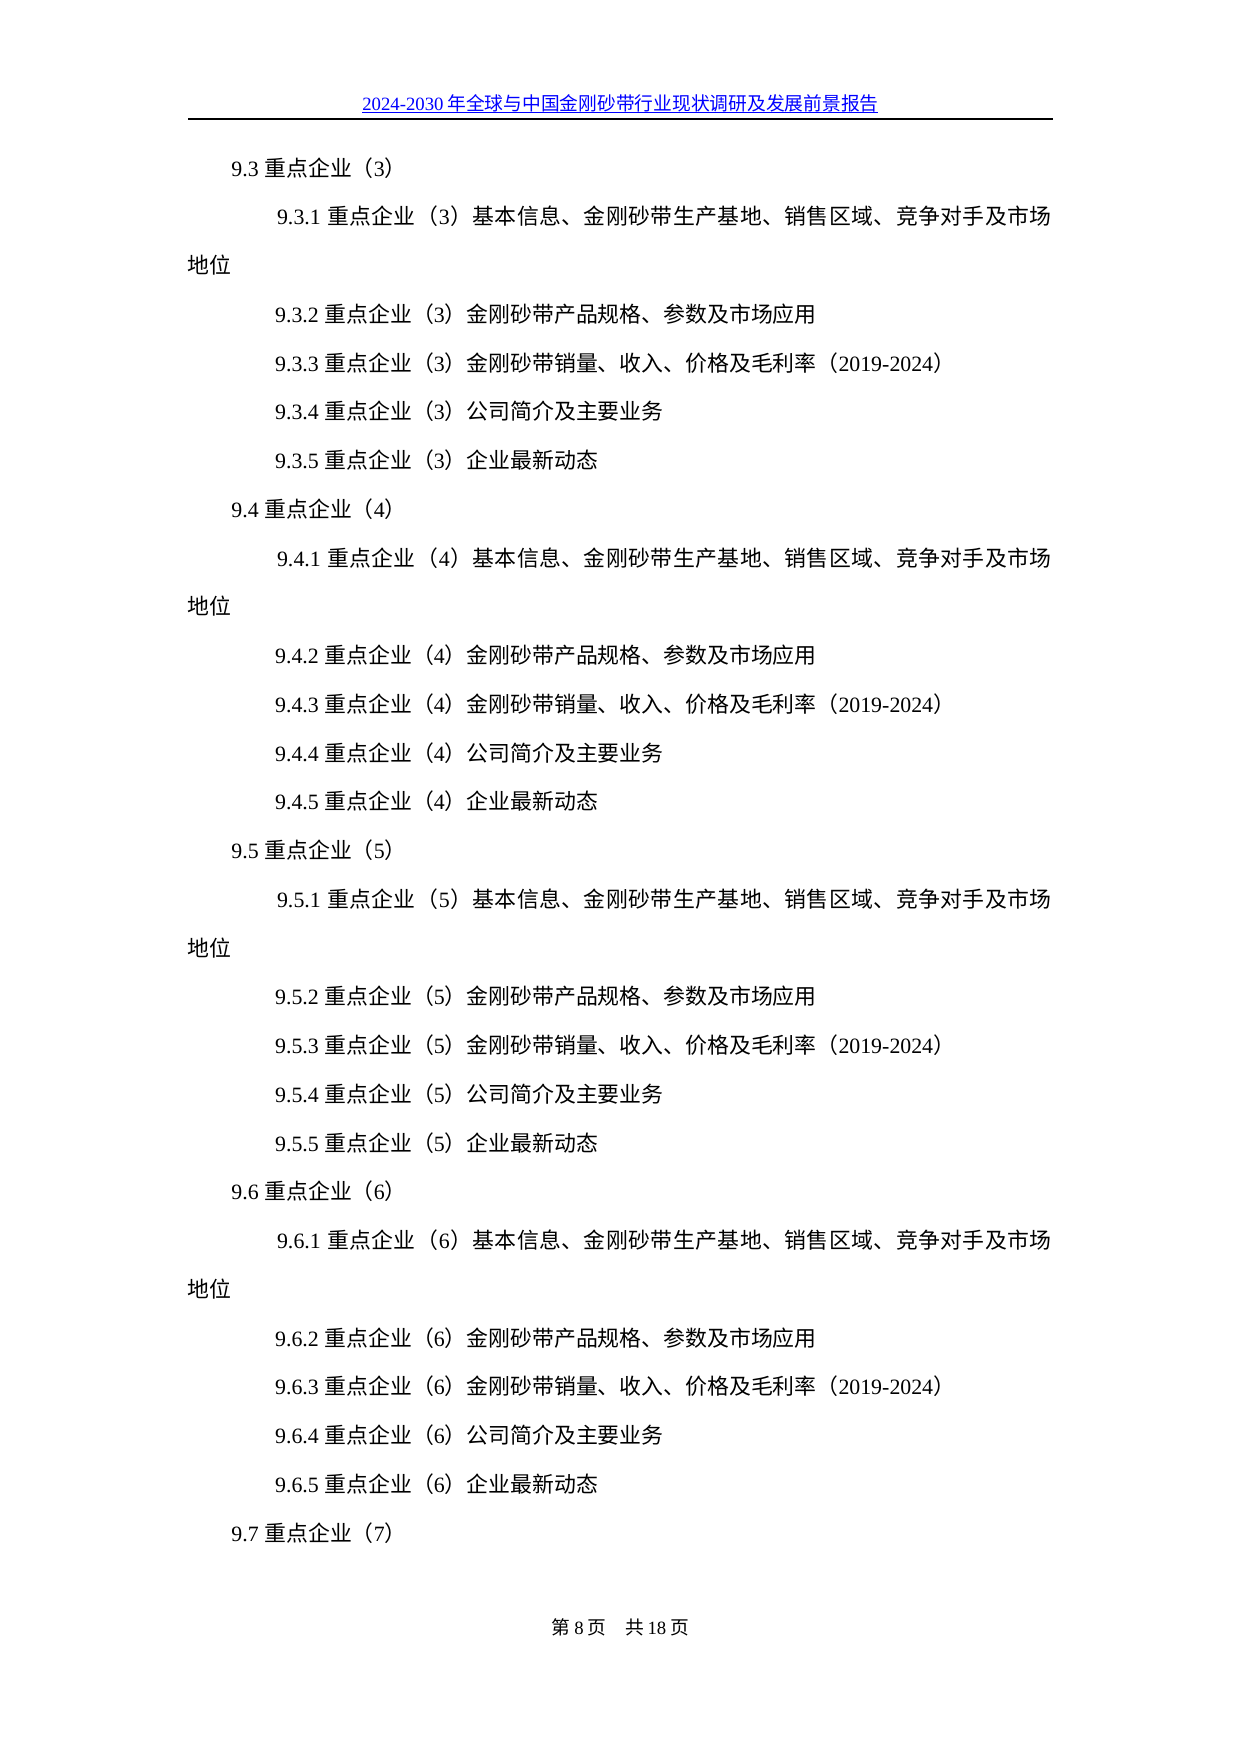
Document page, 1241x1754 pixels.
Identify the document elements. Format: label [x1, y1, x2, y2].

text [187, 150, 1053, 1548]
